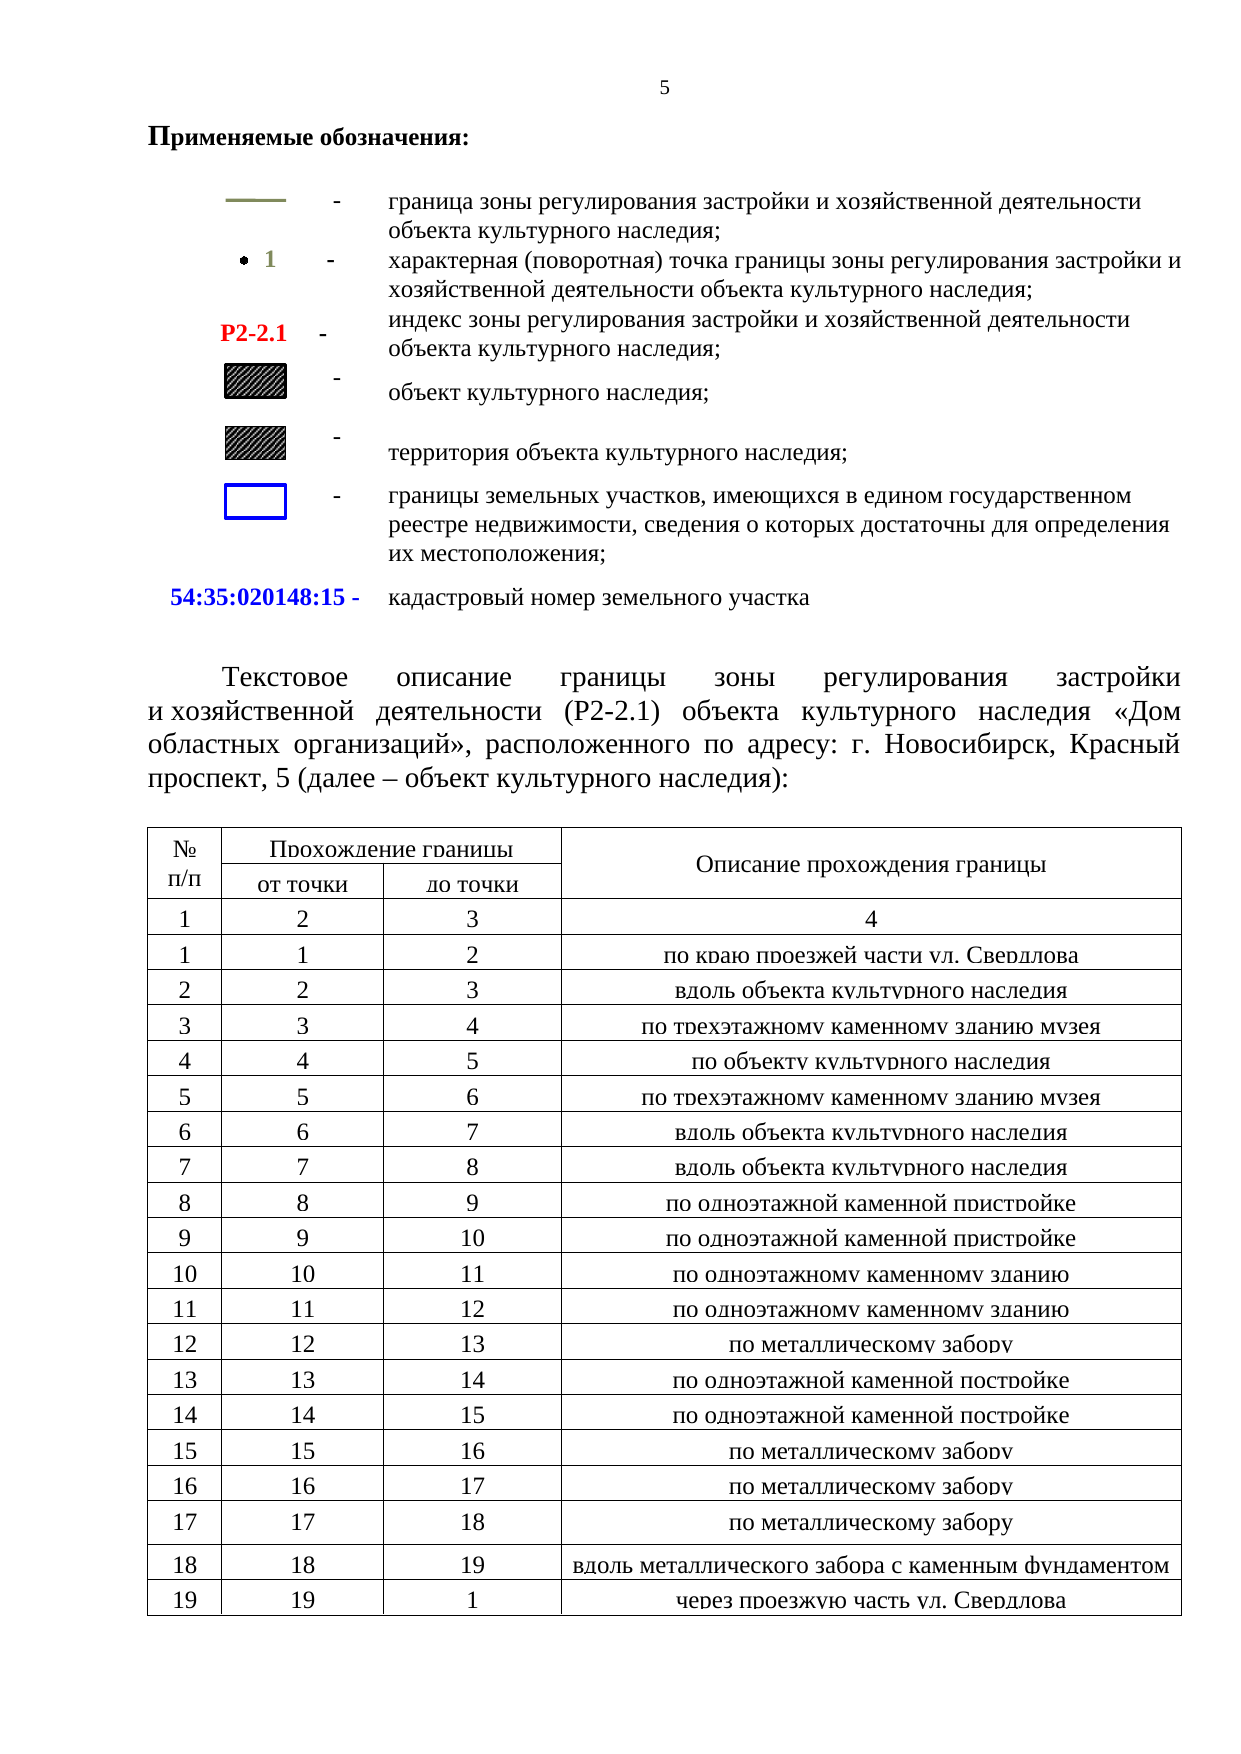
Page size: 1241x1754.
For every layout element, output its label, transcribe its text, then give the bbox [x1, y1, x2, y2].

table_cell по объекту культурного наследия [562, 1041, 1181, 1075]
table_cell 17 [384, 1466, 561, 1500]
table_cell по одноэтажному каменному зданию [562, 1289, 1181, 1323]
table_cell 2 [384, 935, 561, 969]
picture [241, 256, 247, 264]
table_cell 10 [384, 1218, 561, 1252]
table_cell 2 [222, 970, 383, 1004]
table_cell 7 [222, 1147, 383, 1181]
table_cell 7 [384, 1112, 561, 1146]
table_cell 1 [384, 1580, 561, 1614]
text Текстовое описание границы зоны регулирования застройки и хозяйственной деятельности (Р2-2.1) объекта культурного наследия «Дом областных организаций», расположенного по адресу: г. Новосибирск, Красный проспект, 5 (далее – объект культурного наследия): [148, 659, 1181, 794]
table_cell по одноэтажной каменной постройке [562, 1360, 1181, 1394]
picture [226, 427, 285, 459]
table_cell 3 [222, 1005, 383, 1040]
table_cell 16 [384, 1430, 561, 1465]
table_header № п/п [148, 828, 221, 898]
table_cell 13 [384, 1324, 561, 1358]
table_cell 16 [148, 1466, 221, 1500]
table_cell вдоль металлического забора с каменным фундаментом [562, 1545, 1181, 1579]
table_cell по трехэтажному каменному зданию музея [562, 1076, 1181, 1111]
table_cell 9 [148, 1218, 221, 1252]
table_cell 6 [222, 1112, 383, 1146]
table_cell 1 [148, 899, 221, 933]
table_cell 4 [384, 1005, 561, 1040]
table_cell 8 [148, 1183, 221, 1217]
table_cell 17 [148, 1501, 221, 1544]
table_cell до точки [384, 864, 561, 898]
table_header Описание прохождения границы [562, 828, 1181, 898]
table_cell по краю проезжей части ул. Свердлова [562, 935, 1181, 969]
table_cell вдоль объекта культурного наследия [562, 1112, 1181, 1146]
table_header Прохождение границы [222, 828, 561, 863]
table_cell 4 [222, 1041, 383, 1075]
table_cell по металлическому забору [562, 1430, 1181, 1465]
table_cell 15 [148, 1430, 221, 1465]
table_header [148, 185, 1192, 626]
table_cell по одноэтажной каменной постройке [562, 1395, 1181, 1429]
table_cell 4 [562, 899, 1181, 933]
text Применяемые обозначения: [148, 118, 1181, 152]
table_cell по металлическому забору [562, 1324, 1181, 1358]
table_cell 3 [384, 970, 561, 1004]
table_cell 11 [384, 1253, 561, 1288]
table_cell вдоль объекта культурного наследия [562, 1147, 1181, 1181]
table_cell 11 [148, 1289, 221, 1323]
table_cell 2 [222, 899, 383, 933]
table_cell 8 [222, 1183, 383, 1217]
table_cell 7 [148, 1147, 221, 1181]
picture [227, 366, 284, 396]
table_cell 1 [222, 935, 383, 969]
table_cell 14 [222, 1395, 383, 1429]
table_cell 14 [384, 1360, 561, 1394]
table_cell 4 [148, 1041, 221, 1075]
table_cell 18 [384, 1501, 561, 1544]
table_cell 12 [384, 1289, 561, 1323]
table_cell 10 [148, 1253, 221, 1288]
table_cell 5 [222, 1076, 383, 1111]
table_cell 13 [222, 1360, 383, 1394]
table_cell 13 [148, 1360, 221, 1394]
table_cell 18 [222, 1545, 383, 1579]
table_cell 17 [222, 1501, 383, 1544]
table_cell 6 [384, 1076, 561, 1111]
table_cell 8 [384, 1147, 561, 1181]
table_cell 3 [384, 899, 561, 933]
table_cell 11 [222, 1289, 383, 1323]
table_cell вдоль объекта культурного наследия [562, 970, 1181, 1004]
table_cell 19 [222, 1580, 383, 1614]
table_cell по трехэтажному каменному зданию музея [562, 1005, 1181, 1040]
table_cell 9 [384, 1183, 561, 1217]
table_cell по металлическому забору [562, 1501, 1181, 1544]
table_cell 16 [222, 1466, 383, 1500]
table_cell по одноэтажной каменной пристройке [562, 1218, 1181, 1252]
table_cell 2 [148, 970, 221, 1004]
table_cell 5 [384, 1041, 561, 1075]
table_cell по металлическому забору [562, 1466, 1181, 1500]
table_cell 12 [222, 1324, 383, 1358]
table_cell от точки [222, 864, 383, 898]
table_cell 5 [148, 1076, 221, 1111]
table_cell 15 [384, 1395, 561, 1429]
table_cell 19 [384, 1545, 561, 1579]
table_cell по одноэтажной каменной пристройке [562, 1183, 1181, 1217]
table_cell 1 [148, 935, 221, 969]
table_cell 15 [222, 1430, 383, 1465]
table_cell 3 [148, 1005, 221, 1040]
table_cell 10 [222, 1253, 383, 1288]
table_cell через проезжую часть ул. Свердлова [562, 1580, 1181, 1614]
table_cell по одноэтажному каменному зданию [562, 1253, 1181, 1288]
table_cell 6 [148, 1112, 221, 1146]
table_cell 12 [148, 1324, 221, 1358]
table_cell 9 [222, 1218, 383, 1252]
table_cell 18 [148, 1545, 221, 1579]
table_cell 14 [148, 1395, 221, 1429]
table_cell 19 [148, 1580, 221, 1614]
